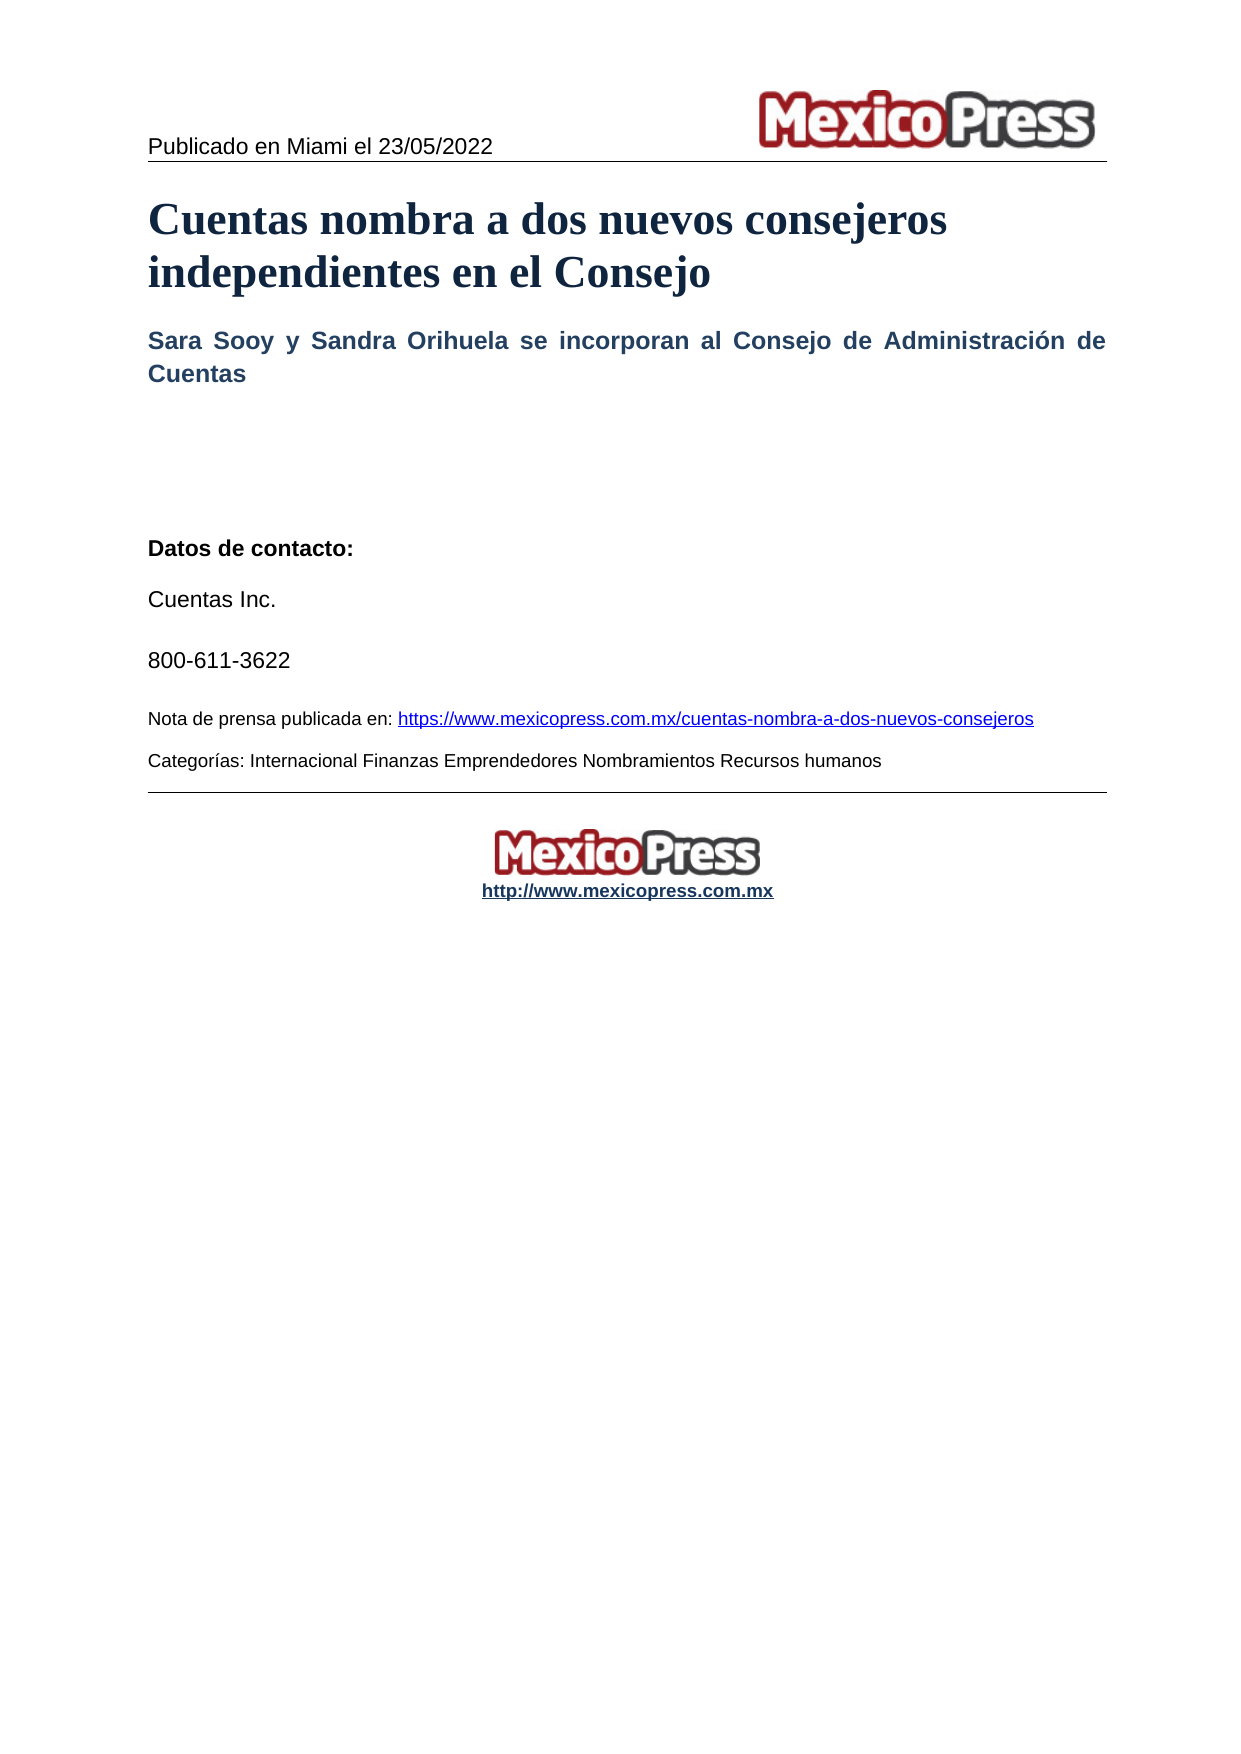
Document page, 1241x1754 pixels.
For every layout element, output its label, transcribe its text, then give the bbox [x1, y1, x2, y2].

text Datos de contacto: [148, 535, 1107, 562]
text Publicado en Miami el 23/05/2022 [148, 133, 1107, 161]
picture [494, 829, 760, 876]
text Nota de prensa publicada en: https://www.mexicopress.com.mx/cuentas-nombra-a-dos-nuevos-consejeros [148, 707, 1107, 729]
text 800-611-3622 [148, 647, 1063, 673]
subtitle Sara Sooy y Sandra Orihuela se incorporan al Consejo de Administración de Cuentas [148, 326, 1107, 388]
text Cuentas Inc. [148, 586, 1063, 613]
text http://www.mexicopress.com.mx [148, 879, 1107, 901]
subtitle Cuentas nombra a dos nuevos consejeros independientes en el Consejo [148, 192, 1107, 297]
picture [759, 90, 1096, 133]
text Categorías: Internacional Finanzas Emprendedores Nombramientos Recursos humanos [148, 750, 1107, 771]
